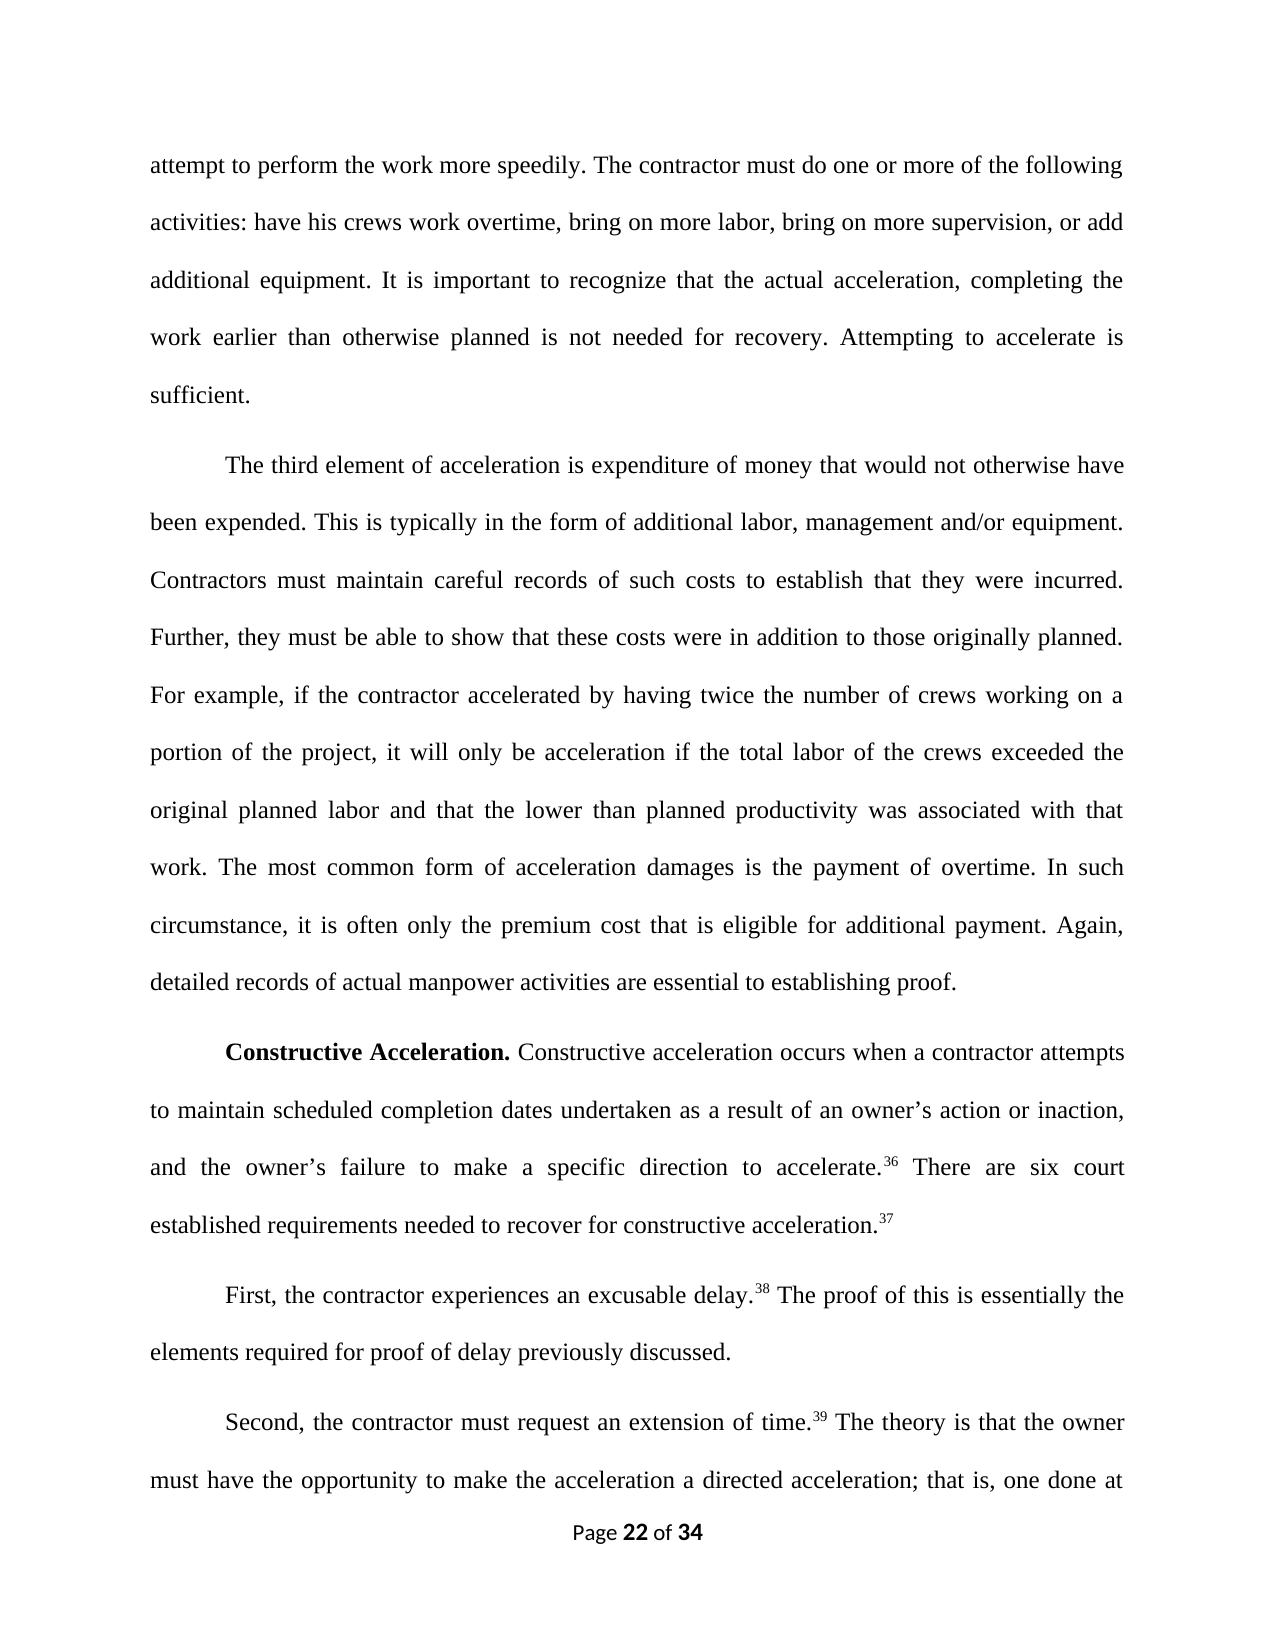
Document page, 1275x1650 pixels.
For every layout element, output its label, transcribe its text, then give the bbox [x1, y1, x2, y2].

text Constructive Acceleration. Constructive acceleration occurs when a contractor attempts to maintain scheduled completion dates undertaken as a result of an owner’s action or inaction, and the owner’s failure to make a specific direction to accelerate. There are six court established requirements needed to recover for constructive acceleration. [150, 1037, 1125, 1239]
text First, the contractor experiences an excusable delay. The proof of this is essentially the elements required for proof of delay previously discussed. [150, 1280, 1125, 1366]
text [150, 1407, 1125, 1494]
text The third element of acceleration is expenditure of money that would not otherwise have been expended. This is typically in the form of additional labor, management and/or equipment. Contractors must maintain careful records of such costs to establish that they were incurred. Further, they must be able to show that these costs were in addition to those originally planned. For example, if the contractor accelerated by having twice the number of crews working on a portion of the project, it will only be acceleration if the total labor of the crews exceeded the original planned labor and that the lower than planned productivity was associated with that work. The most common form of acceleration damages is the payment of overtime. In such circumstance, it is often only the premium cost that is eligible for additional payment. Again, detailed records of actual manpower activities are essential to establishing proof. [150, 450, 1125, 996]
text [150, 150, 1125, 409]
